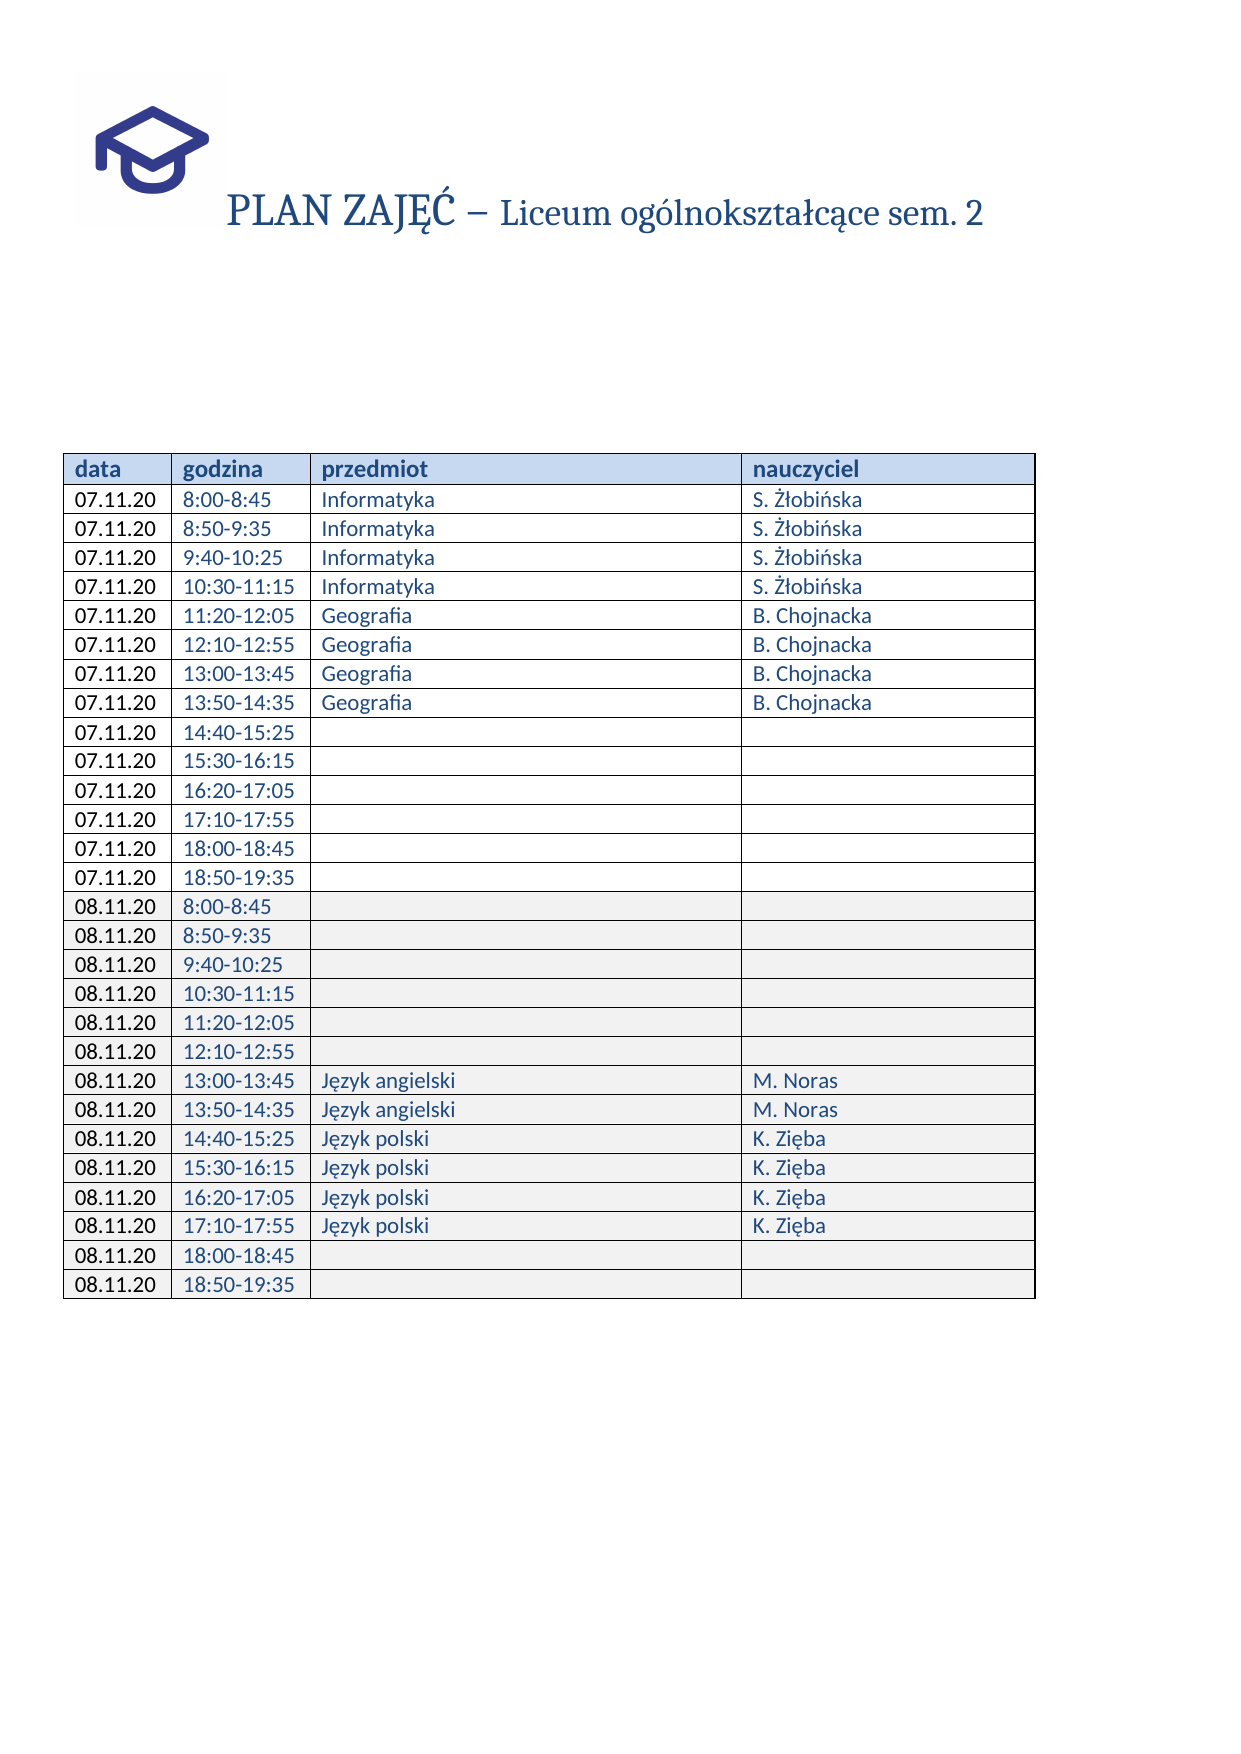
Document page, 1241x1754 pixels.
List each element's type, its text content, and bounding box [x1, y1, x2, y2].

table_cell Informatyka [311, 514, 741, 542]
table_header godzina [172, 454, 310, 484]
table_cell 07.11.20 [64, 718, 171, 746]
table_cell [742, 1008, 1034, 1036]
table_cell [311, 834, 741, 862]
picture [75, 73, 227, 226]
table_cell 12:10-12:55 [172, 630, 310, 658]
table_cell 17:10-17:55 [172, 1212, 310, 1240]
table_cell 08.11.20 [64, 979, 171, 1007]
table_cell 08.11.20 [64, 1066, 171, 1094]
table_cell Informatyka [311, 543, 741, 571]
table_cell 07.11.20 [64, 863, 171, 891]
table_cell [311, 747, 741, 775]
table_cell [742, 1270, 1034, 1298]
table_cell 08.11.20 [64, 892, 171, 920]
table_cell B. Chojnacka [742, 660, 1034, 687]
table_cell [311, 950, 741, 978]
table_cell [311, 1008, 741, 1036]
table_cell Język polski [311, 1212, 741, 1240]
table_cell Język polski [311, 1125, 741, 1152]
table_cell 8:50-9:35 [172, 921, 310, 949]
table_cell [742, 979, 1034, 1007]
table_cell B. Chojnacka [742, 689, 1034, 717]
table_cell Język angielski [311, 1095, 741, 1123]
table_cell B. Chojnacka [742, 601, 1034, 629]
table_cell [311, 1037, 741, 1065]
table_cell S. Żłobińska [742, 485, 1034, 513]
table_cell 15:30-16:15 [172, 747, 310, 775]
table_cell 08.11.20 [64, 1037, 171, 1065]
table_cell [742, 1241, 1034, 1269]
table_cell 07.11.20 [64, 834, 171, 862]
table_cell [311, 1241, 741, 1269]
table_cell [742, 892, 1034, 920]
table_cell [742, 747, 1034, 775]
table_cell Język polski [311, 1154, 741, 1182]
table_cell 9:40-10:25 [172, 950, 310, 978]
table_cell 9:40-10:25 [172, 543, 310, 571]
table_cell [311, 776, 741, 804]
table_cell 12:10-12:55 [172, 1037, 310, 1065]
table_cell 11:20-12:05 [172, 601, 310, 629]
table_cell Geografia [311, 630, 741, 658]
table_cell 13:50-14:35 [172, 1095, 310, 1123]
table_cell [311, 863, 741, 891]
table_cell 07.11.20 [64, 514, 171, 542]
table_cell 18:50-19:35 [172, 863, 310, 891]
table_cell Geografia [311, 601, 741, 629]
table_cell M. Noras [742, 1066, 1034, 1094]
table_cell [742, 1037, 1034, 1065]
table_cell 16:20-17:05 [172, 776, 310, 804]
table_header przedmiot [311, 454, 741, 484]
table_cell 18:50-19:35 [172, 1270, 310, 1298]
table_cell 10:30-11:15 [172, 572, 310, 600]
table_cell 08.11.20 [64, 1008, 171, 1036]
table_cell K. Zięba [742, 1212, 1034, 1240]
table_cell Język polski [311, 1183, 741, 1211]
table_cell 8:00-8:45 [172, 892, 310, 920]
table_cell 13:00-13:45 [172, 1066, 310, 1094]
table_cell 08.11.20 [64, 1095, 171, 1123]
table_cell 08.11.20 [64, 1212, 171, 1240]
table_cell [311, 718, 741, 746]
table_cell 14:40-15:25 [172, 718, 310, 746]
table_cell B. Chojnacka [742, 630, 1034, 658]
table_cell [311, 892, 741, 920]
table_cell K. Zięba [742, 1183, 1034, 1211]
table_cell Geografia [311, 660, 741, 687]
table_cell 07.11.20 [64, 485, 171, 513]
table_cell 07.11.20 [64, 805, 171, 833]
table_cell 13:00-13:45 [172, 660, 310, 687]
table_cell 07.11.20 [64, 776, 171, 804]
table_cell 07.11.20 [64, 689, 171, 717]
table_cell [311, 979, 741, 1007]
table_cell 8:00-8:45 [172, 485, 310, 513]
table_cell 16:20-17:05 [172, 1183, 310, 1211]
table_cell K. Zięba [742, 1154, 1034, 1182]
table_cell 10:30-11:15 [172, 979, 310, 1007]
table_cell 11:20-12:05 [172, 1008, 310, 1036]
table_cell [311, 1270, 741, 1298]
table_cell 8:50-9:35 [172, 514, 310, 542]
table_cell 08.11.20 [64, 1154, 171, 1182]
table_header nauczyciel [742, 454, 1034, 484]
table_cell 08.11.20 [64, 1183, 171, 1211]
table_cell [311, 921, 741, 949]
table_cell [742, 950, 1034, 978]
table_cell Informatyka [311, 572, 741, 600]
table_cell 07.11.20 [64, 660, 171, 687]
table_cell 07.11.20 [64, 747, 171, 775]
table_cell [742, 805, 1034, 833]
table_cell 07.11.20 [64, 630, 171, 658]
table_cell [742, 863, 1034, 891]
table_cell [742, 921, 1034, 949]
table_cell 07.11.20 [64, 543, 171, 571]
table_cell [742, 718, 1034, 746]
table_cell M. Noras [742, 1095, 1034, 1123]
table_cell 13:50-14:35 [172, 689, 310, 717]
table_cell 08.11.20 [64, 950, 171, 978]
table_cell 08.11.20 [64, 1270, 171, 1298]
table_cell 14:40-15:25 [172, 1125, 310, 1152]
table_cell 18:00-18:45 [172, 834, 310, 862]
table_cell 07.11.20 [64, 601, 171, 629]
table_cell 08.11.20 [64, 1241, 171, 1269]
table_cell [742, 834, 1034, 862]
table_cell Język angielski [311, 1066, 741, 1094]
table_cell [742, 776, 1034, 804]
table_cell S. Żłobińska [742, 514, 1034, 542]
table_cell 18:00-18:45 [172, 1241, 310, 1269]
table_cell 07.11.20 [64, 572, 171, 600]
table_cell S. Żłobińska [742, 543, 1034, 571]
table_cell [311, 805, 741, 833]
table_cell 17:10-17:55 [172, 805, 310, 833]
table_cell 08.11.20 [64, 1125, 171, 1152]
table_header data [64, 454, 171, 484]
table_cell K. Zięba [742, 1125, 1034, 1152]
table_cell S. Żłobińska [742, 572, 1034, 600]
table_cell Geografia [311, 689, 741, 717]
table_cell 15:30-16:15 [172, 1154, 310, 1182]
table_cell 08.11.20 [64, 921, 171, 949]
table_cell Informatyka [311, 485, 741, 513]
